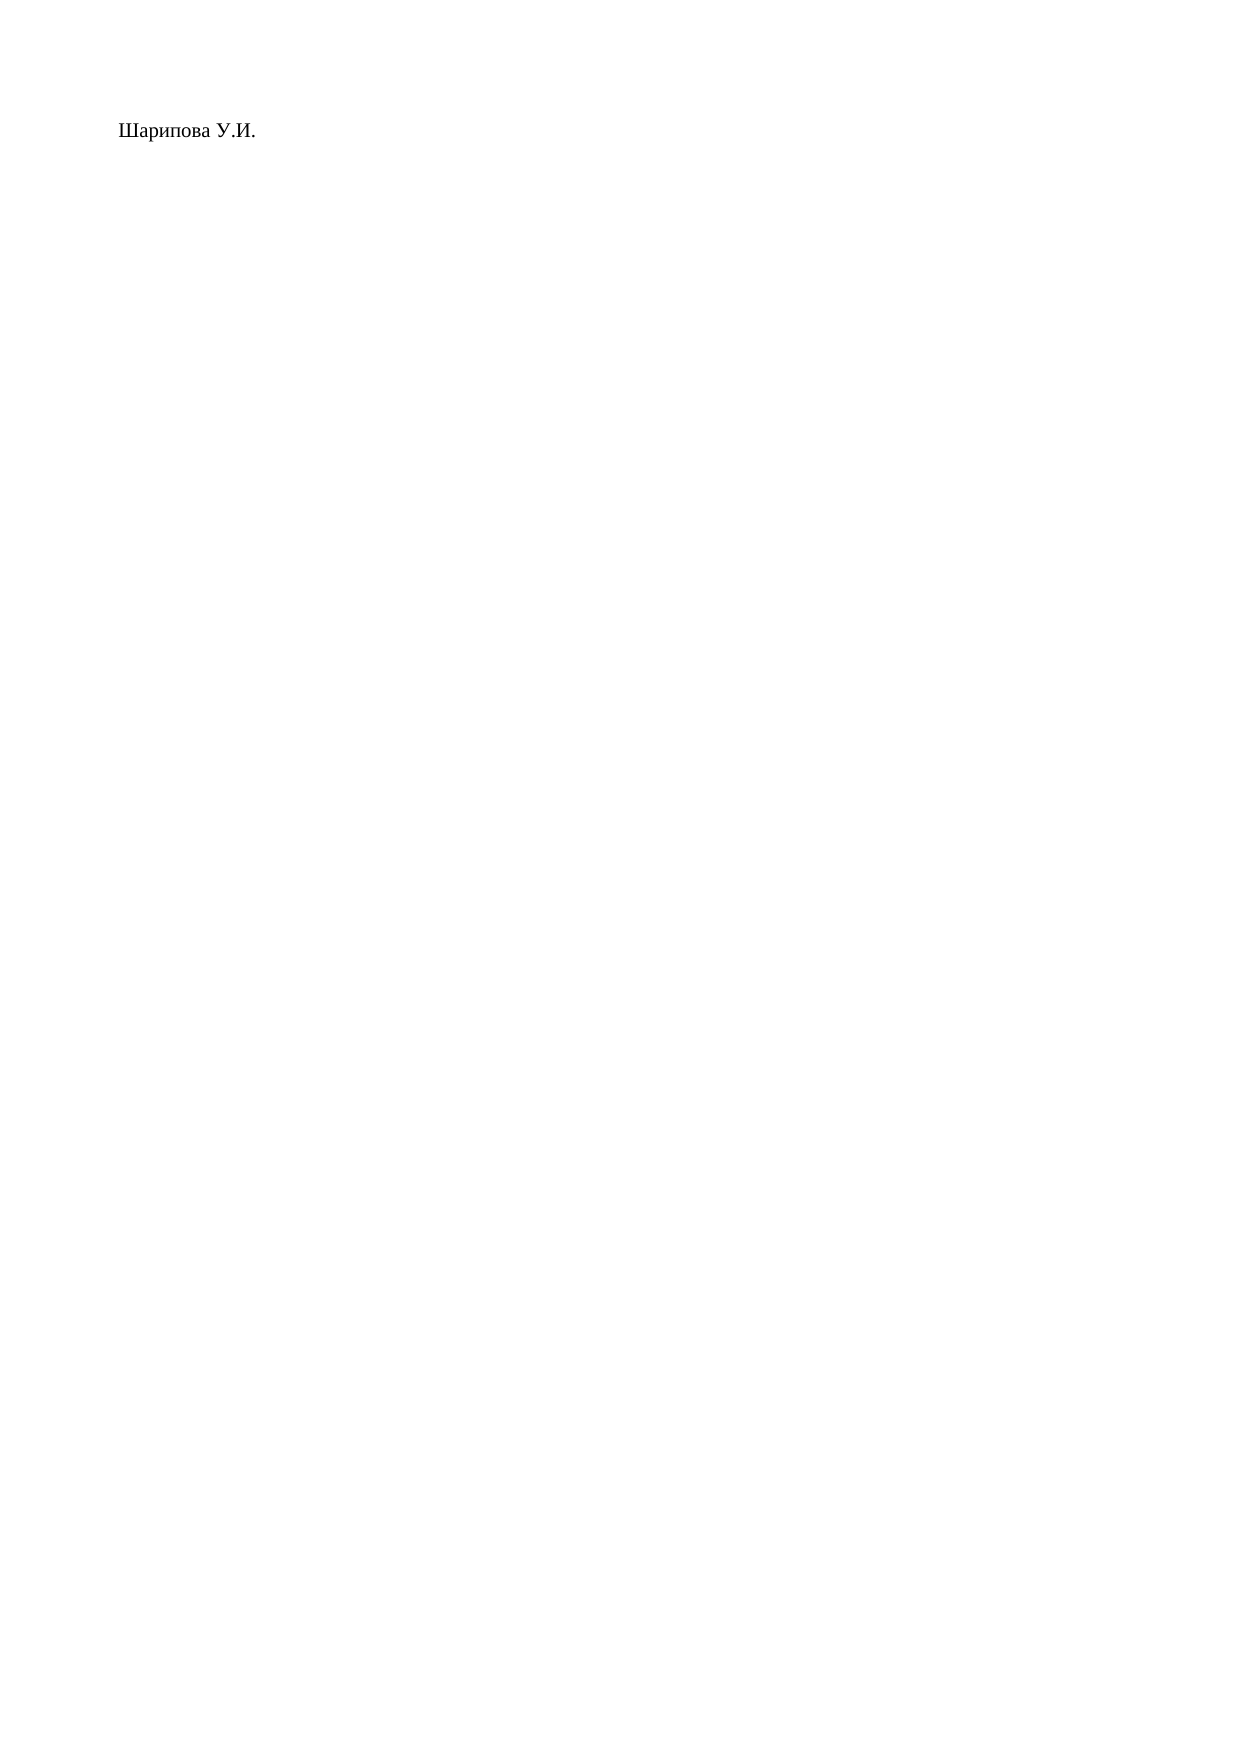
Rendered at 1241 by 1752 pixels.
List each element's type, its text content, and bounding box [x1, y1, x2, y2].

text Шарипова У.И. [118, 118, 1167, 142]
